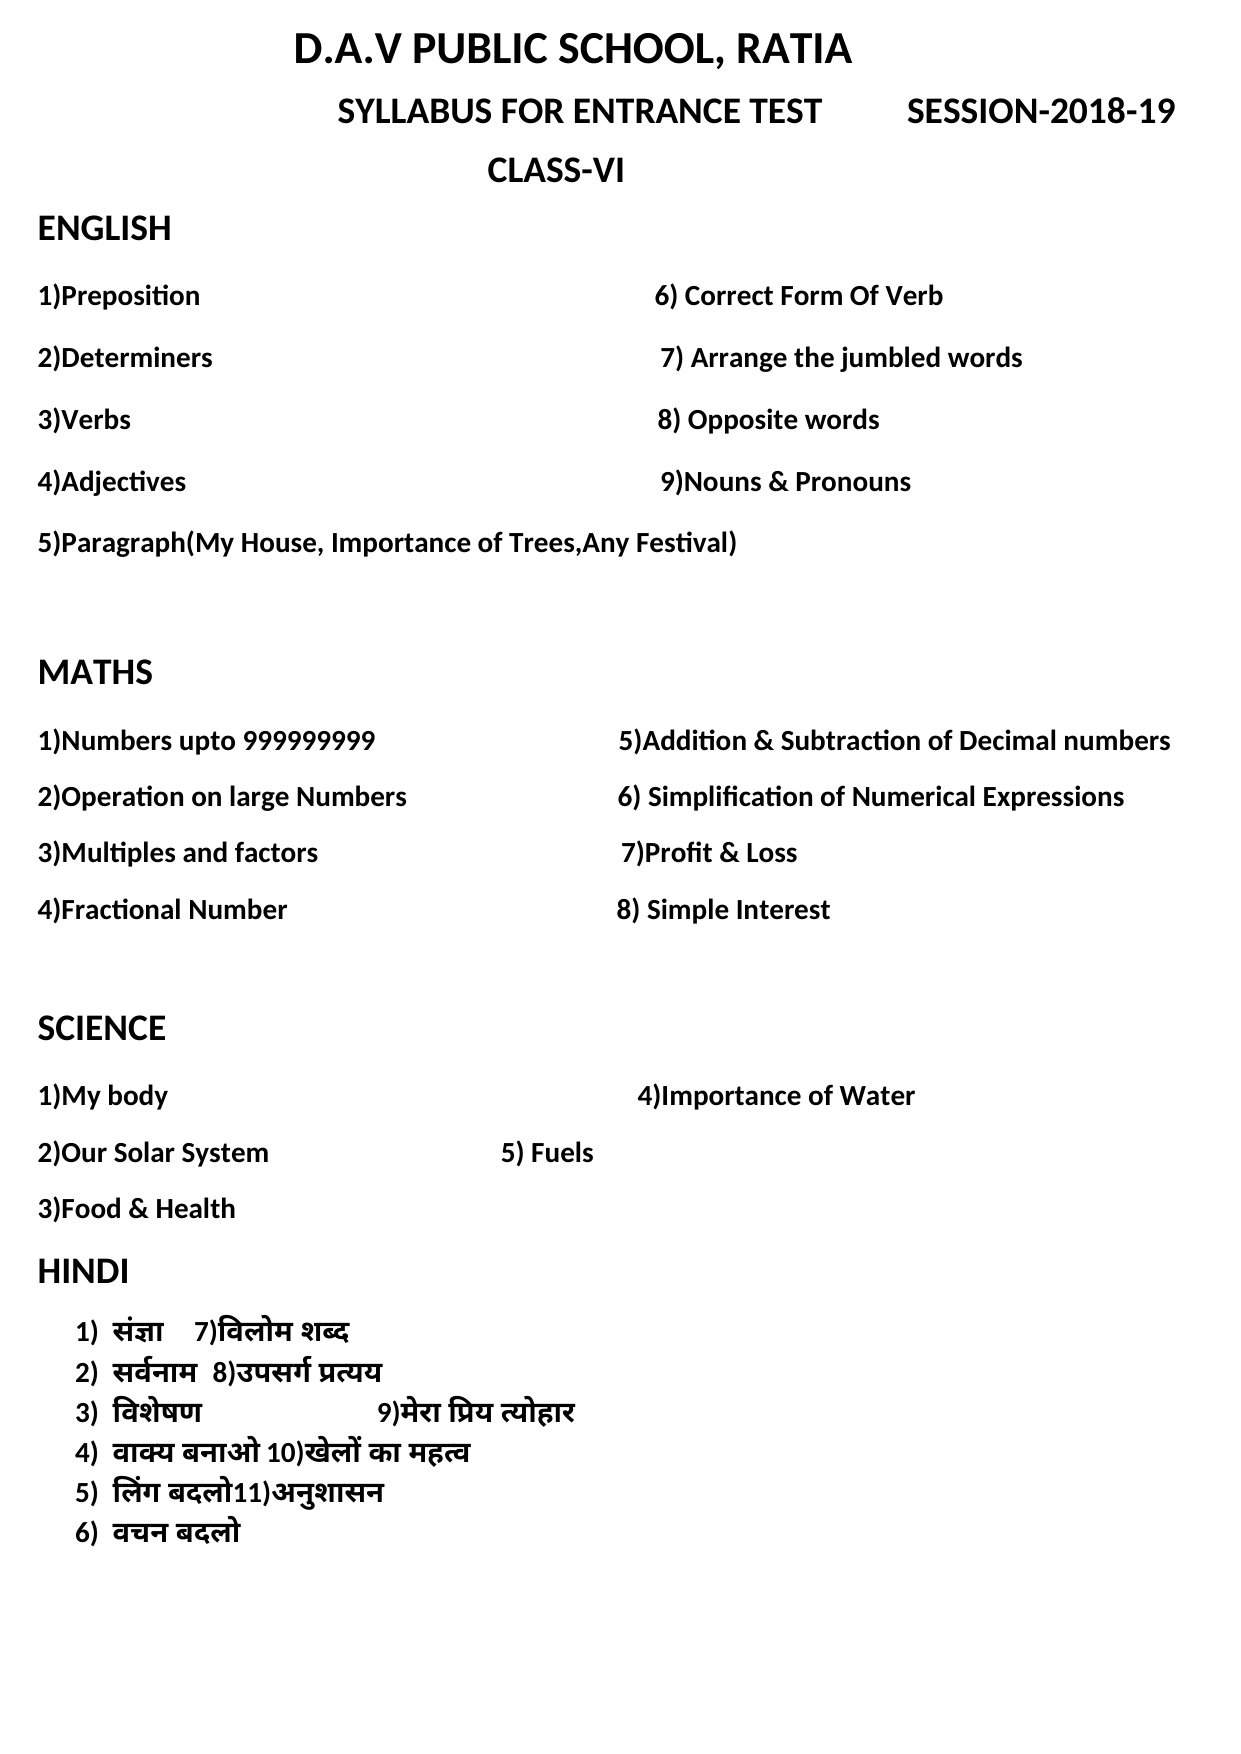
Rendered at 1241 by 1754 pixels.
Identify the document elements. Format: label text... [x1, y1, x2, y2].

text D.A.V PUBLIC SCHOOL, RATIA [37, 19, 1203, 75]
text 2)Our Solar System 5) Fuels [37, 1134, 1203, 1169]
list वाक्य बनाओ10)खेलों का महत्व [75, 1434, 1203, 1474]
text 1)Preposition 6) Correct Form Of Verb [37, 277, 1203, 313]
text 4)Adjectives 9)Nouns & Pronouns [37, 463, 1203, 498]
text 1)My body 4)Importance of Water [37, 1077, 1203, 1113]
text 1)Numbers upto 999999999 5)Addition & Subtraction of Decimal numbers [37, 722, 1203, 757]
text 4)Fractional Number 8) Simple Interest [37, 891, 1203, 927]
list विशेषण 9)मेरा प्रिय त्योहार [75, 1394, 1203, 1434]
list सर्वनाम 8)उपसर्ग प्रत्यय [75, 1354, 1203, 1394]
text MATHS [37, 648, 1203, 694]
text HINDI [37, 1247, 1203, 1293]
text SYLLABUS FOR ENTRANCE TEST SESSION-2018-19 [337, 87, 1203, 133]
text 5)Paragraph(My House, Importance of Trees,Any Festival) [37, 524, 1203, 560]
text 3)Multiples and factors 7)Profit & Loss [37, 834, 1203, 870]
text SCIENCE [37, 1004, 1203, 1050]
text 2)Operation on large Numbers 6) Simplification of Numerical Expressions [37, 778, 1203, 814]
text 2)Determiners 7) Arrange the jumbled words [37, 339, 1203, 375]
list लिंग बदलो11)अनुशासन [75, 1474, 1203, 1514]
list वचन बदलो [75, 1514, 1203, 1555]
text ENGLISH [37, 204, 1203, 250]
text CLASS-VI [412, 146, 1203, 191]
text 3)Food & Health [37, 1190, 1203, 1226]
list संज्ञा 7)विलोम शब्द [75, 1313, 1203, 1354]
text 3)Verbs 8) Opposite words [37, 401, 1203, 437]
